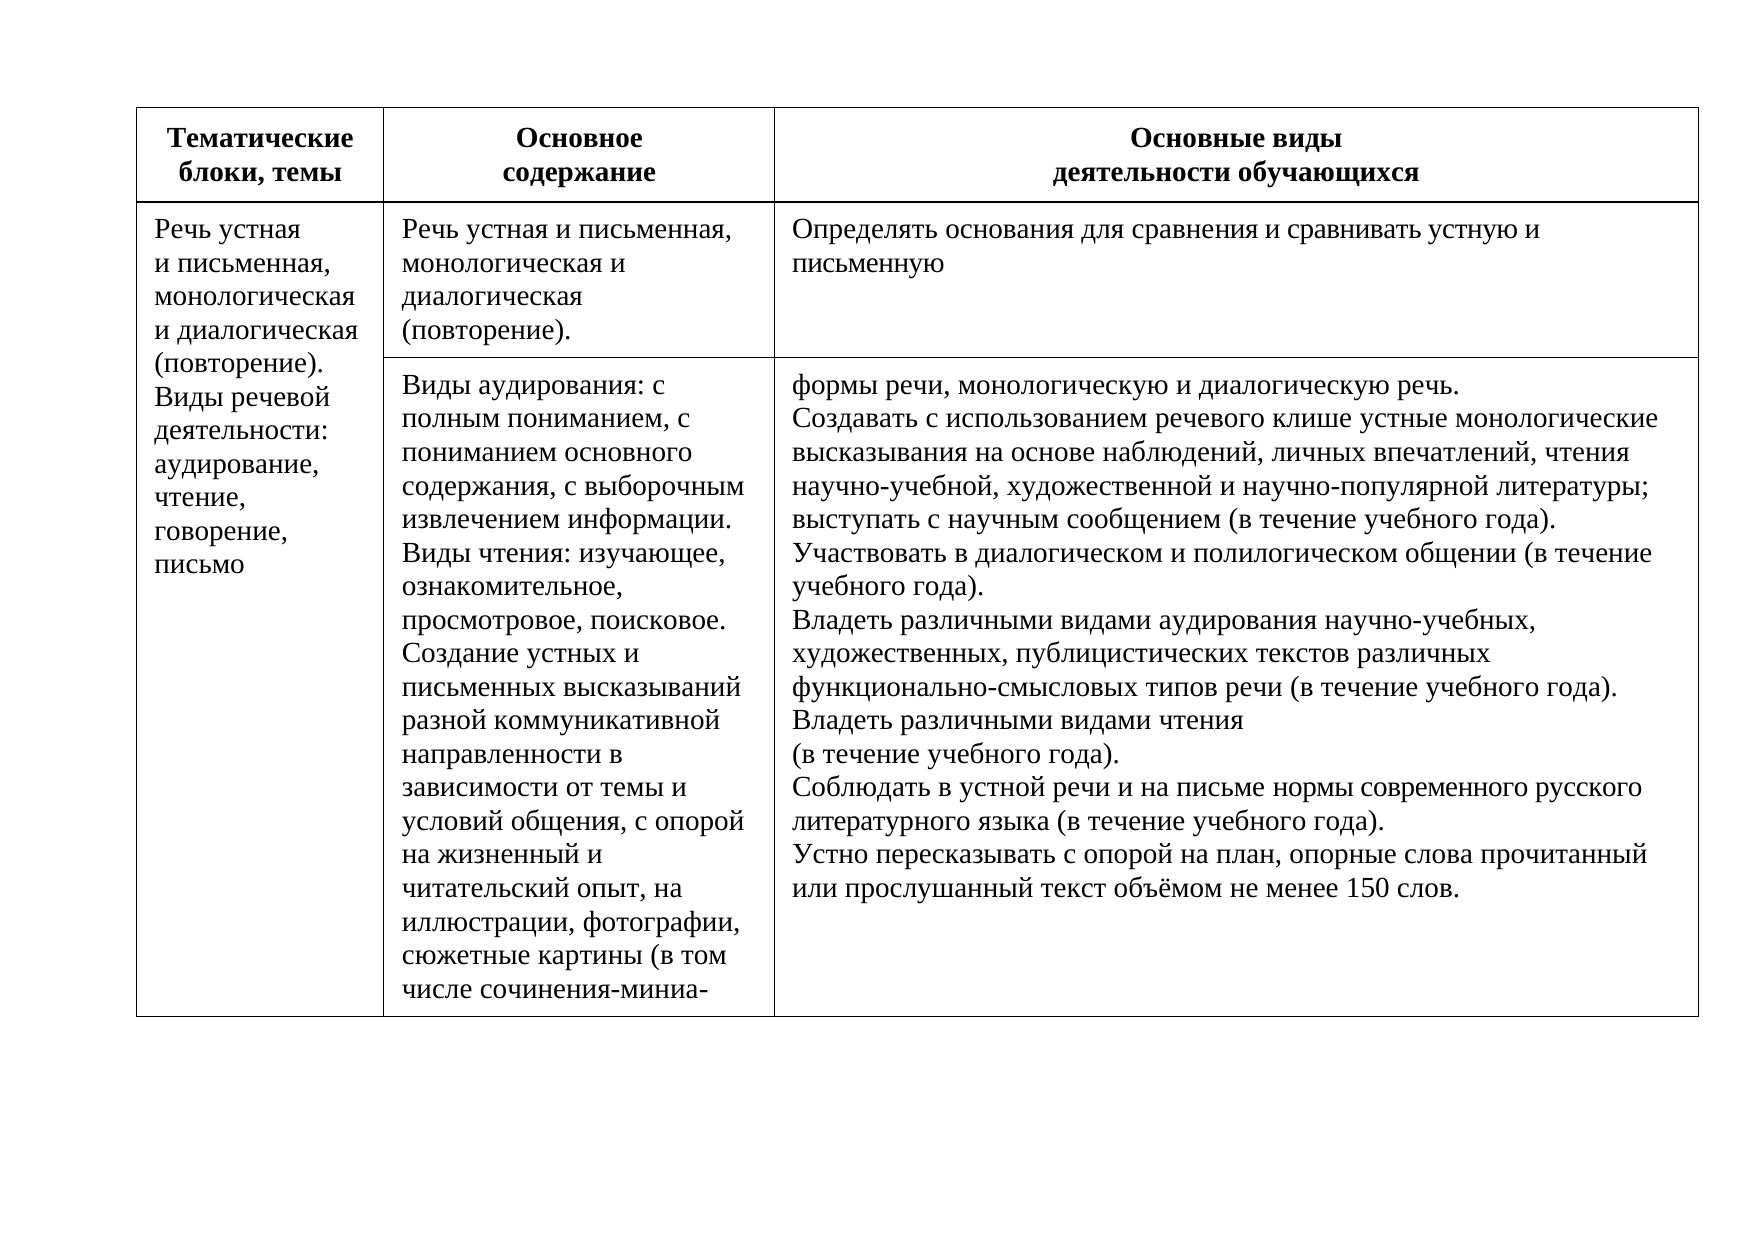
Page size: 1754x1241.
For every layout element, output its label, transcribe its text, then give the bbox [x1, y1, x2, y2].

table_header Основные виды деятельности обучающихся [775, 108, 1698, 201]
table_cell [384, 358, 774, 1016]
table_cell Определять основания для сравнения и сравнивать устную и письменную [775, 203, 1698, 357]
table_header Тематические блоки, темы [137, 108, 383, 201]
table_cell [775, 358, 1698, 1016]
table_cell Речь устная и письменная, монологическая и диалогическая (повторение). [384, 203, 774, 357]
table_cell Речь устная и письменная, монологическая и диалогическая (повторение). Виды речевой деятельности: аудирование, чтение, говорение, письмо [137, 203, 383, 1016]
table_header Основное содержание [384, 108, 774, 201]
